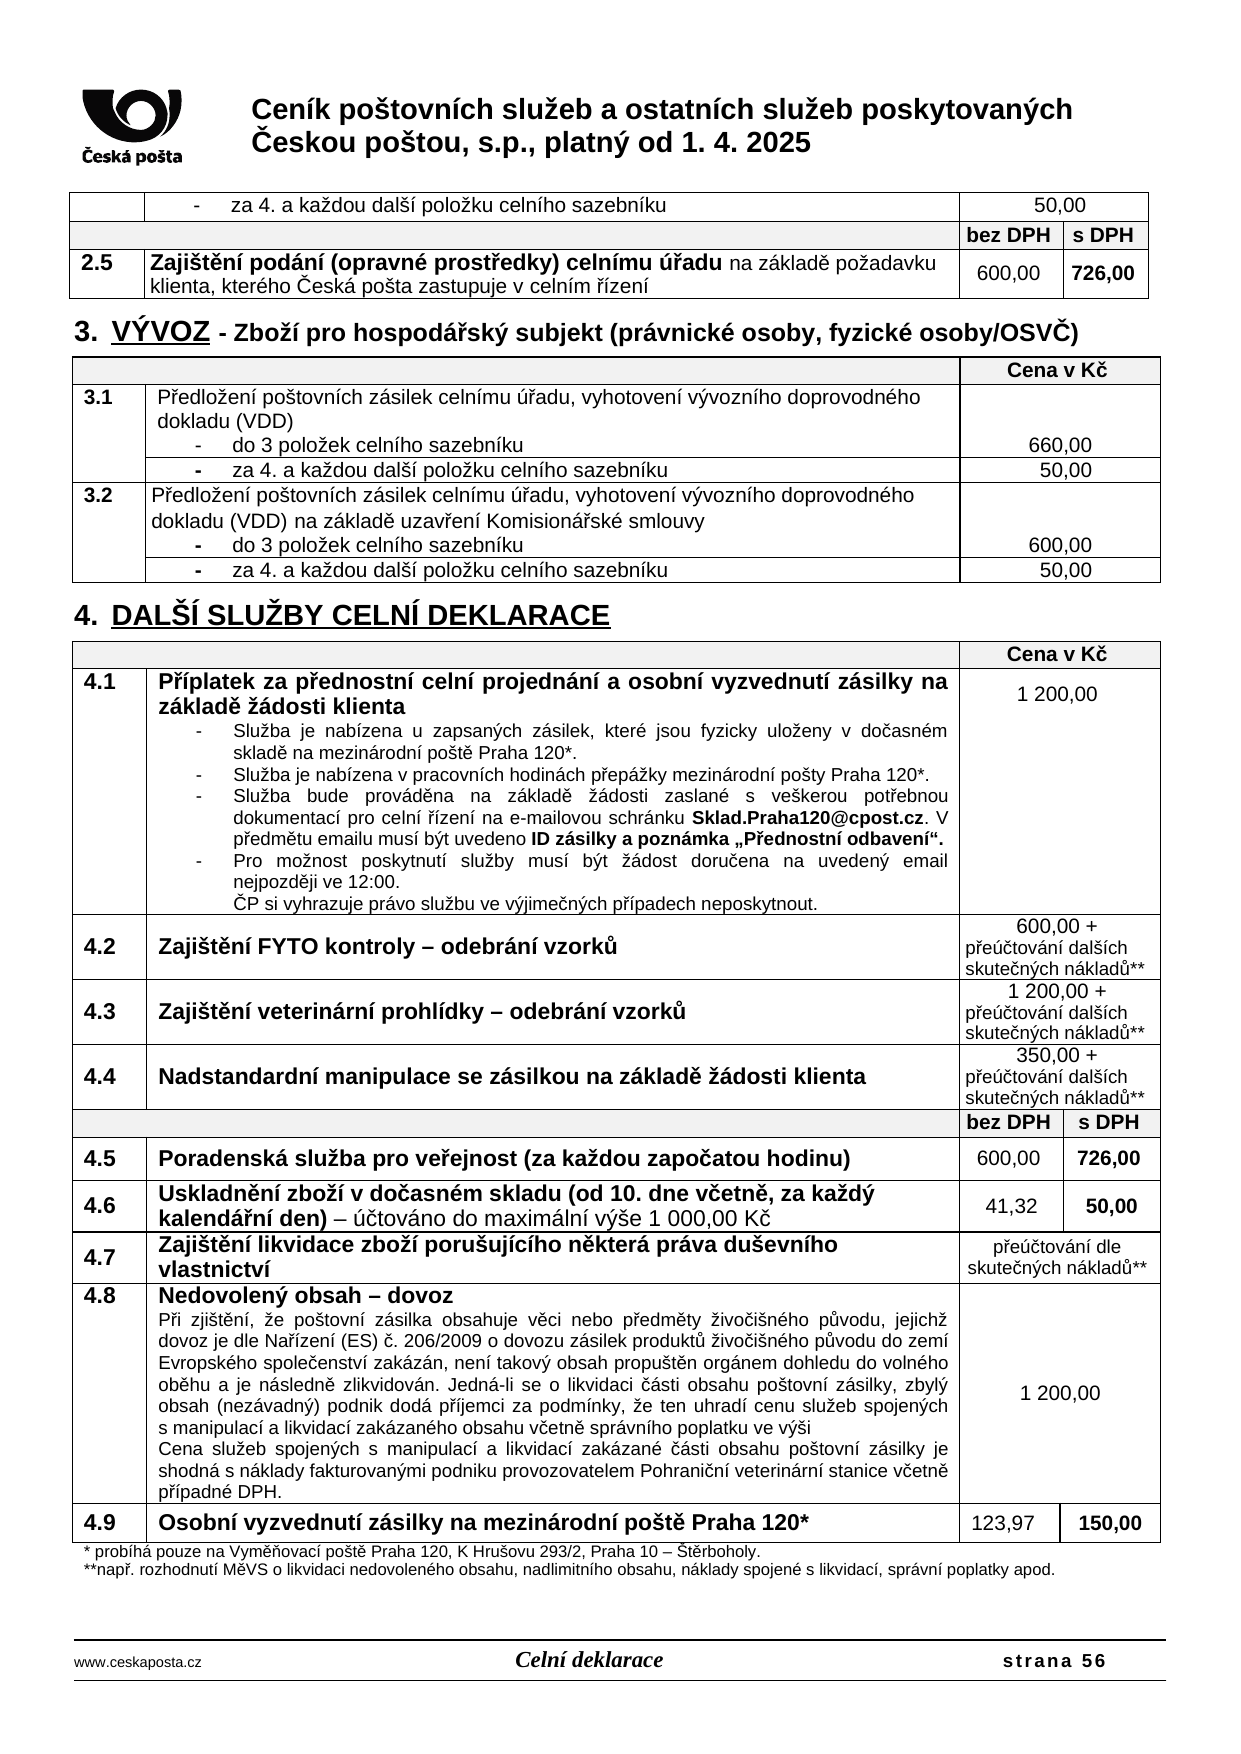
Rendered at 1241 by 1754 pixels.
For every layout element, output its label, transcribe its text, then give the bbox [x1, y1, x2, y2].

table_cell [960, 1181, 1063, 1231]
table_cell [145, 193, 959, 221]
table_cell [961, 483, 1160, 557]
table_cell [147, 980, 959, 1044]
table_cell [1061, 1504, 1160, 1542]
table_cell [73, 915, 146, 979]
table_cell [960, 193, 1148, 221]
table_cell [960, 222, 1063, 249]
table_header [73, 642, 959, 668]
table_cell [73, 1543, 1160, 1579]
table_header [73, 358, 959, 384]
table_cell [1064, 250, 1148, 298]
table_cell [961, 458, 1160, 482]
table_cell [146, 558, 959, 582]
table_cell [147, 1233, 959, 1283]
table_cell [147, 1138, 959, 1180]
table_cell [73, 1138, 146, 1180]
subtitle VÝVOZ - Zboží pro hospodářský subjekt (právnické osoby, fyzické osoby/OSVČ) [74, 320, 1166, 347]
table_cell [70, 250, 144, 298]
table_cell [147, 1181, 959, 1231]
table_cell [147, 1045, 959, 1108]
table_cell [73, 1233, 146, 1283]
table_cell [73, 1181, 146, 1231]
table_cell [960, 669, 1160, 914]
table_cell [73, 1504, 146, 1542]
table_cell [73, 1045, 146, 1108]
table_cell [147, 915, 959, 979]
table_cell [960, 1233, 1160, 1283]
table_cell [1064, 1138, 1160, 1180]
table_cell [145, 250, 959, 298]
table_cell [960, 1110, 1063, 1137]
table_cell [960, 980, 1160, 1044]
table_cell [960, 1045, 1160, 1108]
subtitle DALŠÍ SLUŽBY CELNÍ DEKLARACE [74, 604, 1166, 631]
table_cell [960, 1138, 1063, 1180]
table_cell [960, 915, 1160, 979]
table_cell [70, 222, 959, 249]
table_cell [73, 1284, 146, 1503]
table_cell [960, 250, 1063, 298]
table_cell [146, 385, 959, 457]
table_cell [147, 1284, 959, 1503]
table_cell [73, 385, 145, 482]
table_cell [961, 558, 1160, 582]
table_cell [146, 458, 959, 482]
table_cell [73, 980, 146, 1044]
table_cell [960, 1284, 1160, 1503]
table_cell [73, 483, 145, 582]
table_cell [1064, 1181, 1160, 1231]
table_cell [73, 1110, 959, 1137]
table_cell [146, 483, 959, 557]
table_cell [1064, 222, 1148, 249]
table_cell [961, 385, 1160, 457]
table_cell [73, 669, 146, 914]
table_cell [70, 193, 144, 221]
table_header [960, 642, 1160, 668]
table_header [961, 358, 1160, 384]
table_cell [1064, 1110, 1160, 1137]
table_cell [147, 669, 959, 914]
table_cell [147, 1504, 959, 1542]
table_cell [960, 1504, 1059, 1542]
